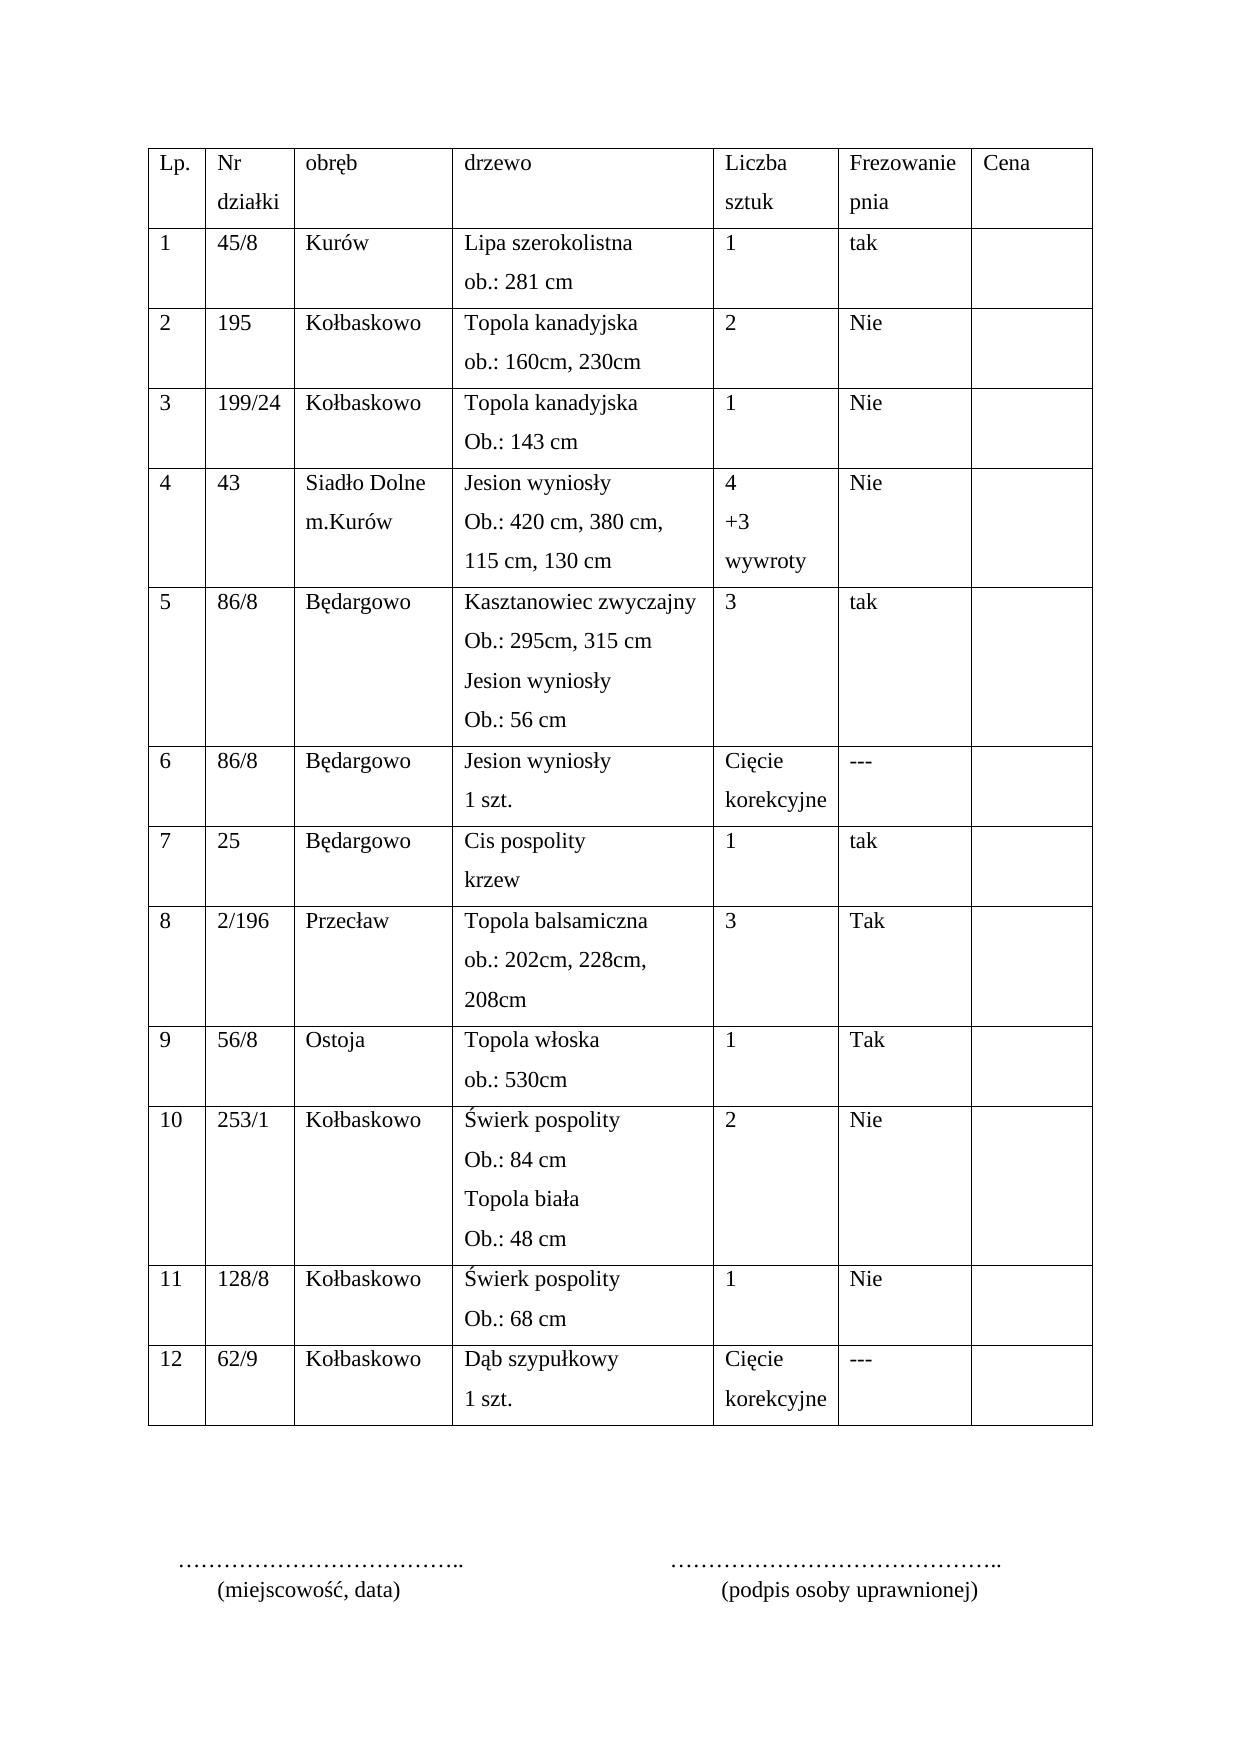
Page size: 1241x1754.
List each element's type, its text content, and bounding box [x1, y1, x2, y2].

table_cell Siadło Dolne m.Kurów [295, 469, 452, 587]
table_cell Kołbaskowo [295, 389, 452, 468]
table_cell [972, 389, 1092, 468]
table_cell Będargowo [295, 747, 452, 826]
table_cell 3 [714, 588, 838, 746]
table_cell [972, 229, 1092, 308]
table_cell [972, 1107, 1092, 1264]
table_cell Cięcie korekcyjne [714, 747, 838, 826]
table_cell [972, 469, 1092, 587]
table_cell 253/1 [206, 1107, 294, 1264]
table_cell 10 [149, 1107, 205, 1264]
table_header Lp. [149, 149, 205, 228]
table_cell 6 [149, 747, 205, 826]
table_cell Cięcie korekcyjne [714, 1346, 838, 1424]
table_cell Tak [839, 1027, 971, 1106]
table_cell [972, 1027, 1092, 1106]
table_cell 45/8 [206, 229, 294, 308]
table_cell 25 [206, 827, 294, 906]
table_cell 86/8 [206, 747, 294, 826]
table_cell Nie [839, 1266, 971, 1344]
table_cell Będargowo [295, 588, 452, 746]
table_cell 1 [714, 1266, 838, 1344]
table_cell Kołbaskowo [295, 1266, 452, 1344]
table_cell Kołbaskowo [295, 1107, 452, 1264]
table_cell tak [839, 827, 971, 906]
table_cell 1 [714, 389, 838, 468]
table_cell Lipa szerokolistna ob.: 281 cm [453, 229, 713, 308]
table_cell 2 [149, 309, 205, 388]
list (miejscowość, data) (podpis osoby uprawnionej) [177, 1577, 1093, 1603]
table_cell 12 [149, 1346, 205, 1424]
table_cell 1 [714, 1027, 838, 1106]
table_cell 43 [206, 469, 294, 587]
table_cell Świerk pospolity Ob.: 84 cm Topola biała Ob.: 48 cm [453, 1107, 713, 1264]
table_cell [972, 907, 1092, 1026]
table_header Cena [972, 149, 1092, 228]
table_header obręb [295, 149, 452, 228]
table_cell --- [839, 1346, 971, 1424]
table_cell Topola balsamiczna ob.: 202cm, 228cm, 208cm [453, 907, 713, 1026]
table_cell Topola kanadyjska Ob.: 143 cm [453, 389, 713, 468]
table_cell 2/196 [206, 907, 294, 1026]
table_cell Świerk pospolity Ob.: 68 cm [453, 1266, 713, 1344]
table_cell 3 [714, 907, 838, 1026]
table_cell 8 [149, 907, 205, 1026]
table_cell --- [839, 747, 971, 826]
table_header drzewo [453, 149, 713, 228]
table_cell 2 [714, 1107, 838, 1264]
table_cell 199/24 [206, 389, 294, 468]
list ……………………………….. …………………………………….. [177, 1546, 1093, 1573]
table_cell 7 [149, 827, 205, 906]
table_cell Kołbaskowo [295, 309, 452, 388]
table_cell 1 [714, 229, 838, 308]
table_header Liczba sztuk [714, 149, 838, 228]
table_cell 5 [149, 588, 205, 746]
table_cell 4 +3 wywroty [714, 469, 838, 587]
table_cell 128/8 [206, 1266, 294, 1344]
table_cell Cis pospolity krzew [453, 827, 713, 906]
table_cell 195 [206, 309, 294, 388]
table_cell Nie [839, 309, 971, 388]
table_cell Jesion wyniosły Ob.: 420 cm, 380 cm, 115 cm, 130 cm [453, 469, 713, 587]
table_cell Topola włoska ob.: 530cm [453, 1027, 713, 1106]
table_cell 2 [714, 309, 838, 388]
table_cell 56/8 [206, 1027, 294, 1106]
table_cell Nie [839, 389, 971, 468]
table_cell 4 [149, 469, 205, 587]
table_cell 9 [149, 1027, 205, 1106]
table_cell Topola kanadyjska ob.: 160cm, 230cm [453, 309, 713, 388]
table_cell Kasztanowiec zwyczajny Ob.: 295cm, 315 cm Jesion wyniosły Ob.: 56 cm [453, 588, 713, 746]
table_cell tak [839, 588, 971, 746]
table_cell [972, 588, 1092, 746]
table_cell Przecław [295, 907, 452, 1026]
table_cell Jesion wyniosły 1 szt. [453, 747, 713, 826]
table_cell tak [839, 229, 971, 308]
table_cell 11 [149, 1266, 205, 1344]
table_cell Tak [839, 907, 971, 1026]
table_cell [972, 827, 1092, 906]
table_cell 62/9 [206, 1346, 294, 1424]
table_cell [972, 309, 1092, 388]
table_cell [972, 1266, 1092, 1344]
table_cell 86/8 [206, 588, 294, 746]
table_header Frezowanie pnia [839, 149, 971, 228]
table_cell Będargowo [295, 827, 452, 906]
table_header Nr działki [206, 149, 294, 228]
table_cell Dąb szypułkowy 1 szt. [453, 1346, 713, 1424]
table_cell 1 [714, 827, 838, 906]
table_cell Kołbaskowo [295, 1346, 452, 1424]
table_cell Kurów [295, 229, 452, 308]
table_cell Ostoja [295, 1027, 452, 1106]
table_cell Nie [839, 469, 971, 587]
table_cell [972, 747, 1092, 826]
table_cell [972, 1346, 1092, 1424]
table_cell Nie [839, 1107, 971, 1264]
table_cell 3 [149, 389, 205, 468]
table_cell 1 [149, 229, 205, 308]
